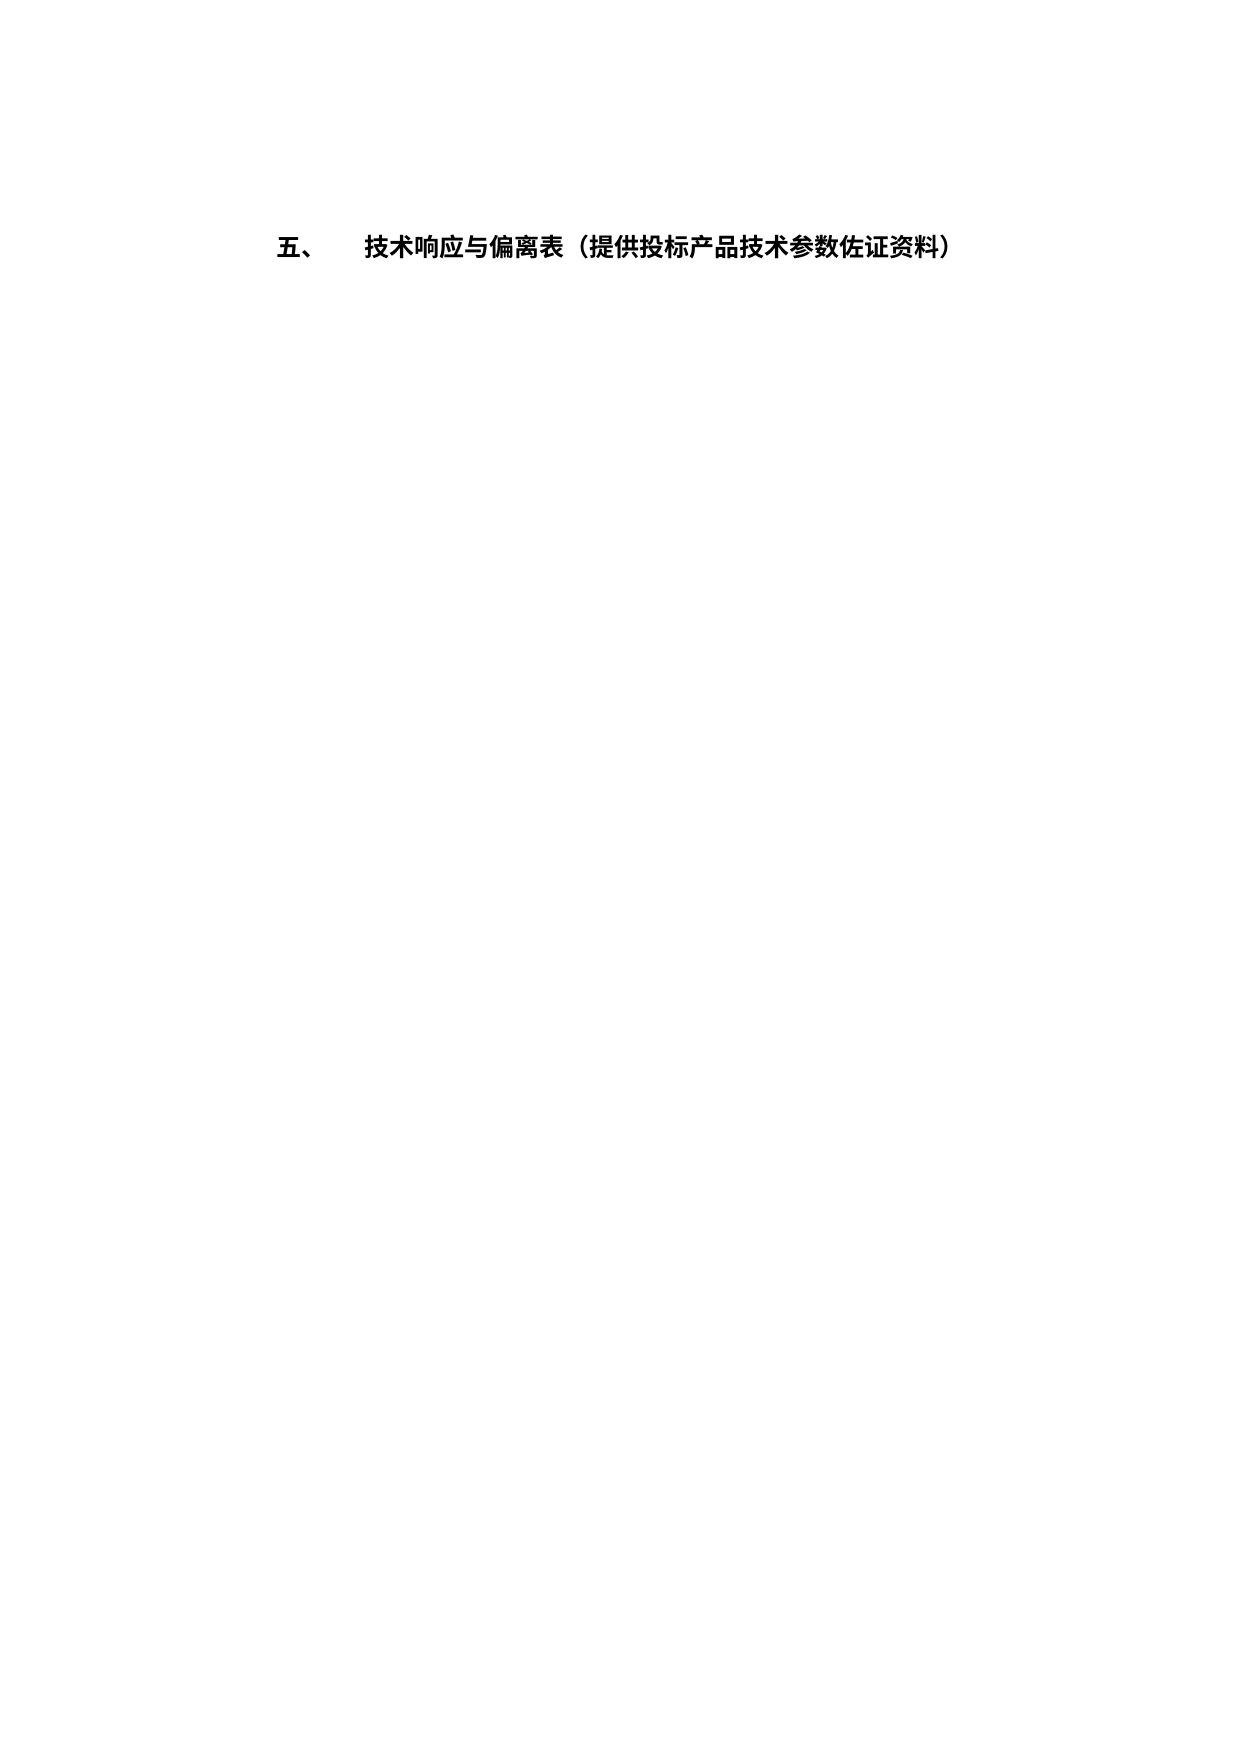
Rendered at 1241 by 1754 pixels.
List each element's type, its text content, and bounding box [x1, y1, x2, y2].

list 技术响应与偏离表（提供投标产品技术参数佐证资料） [187, 213, 1053, 278]
